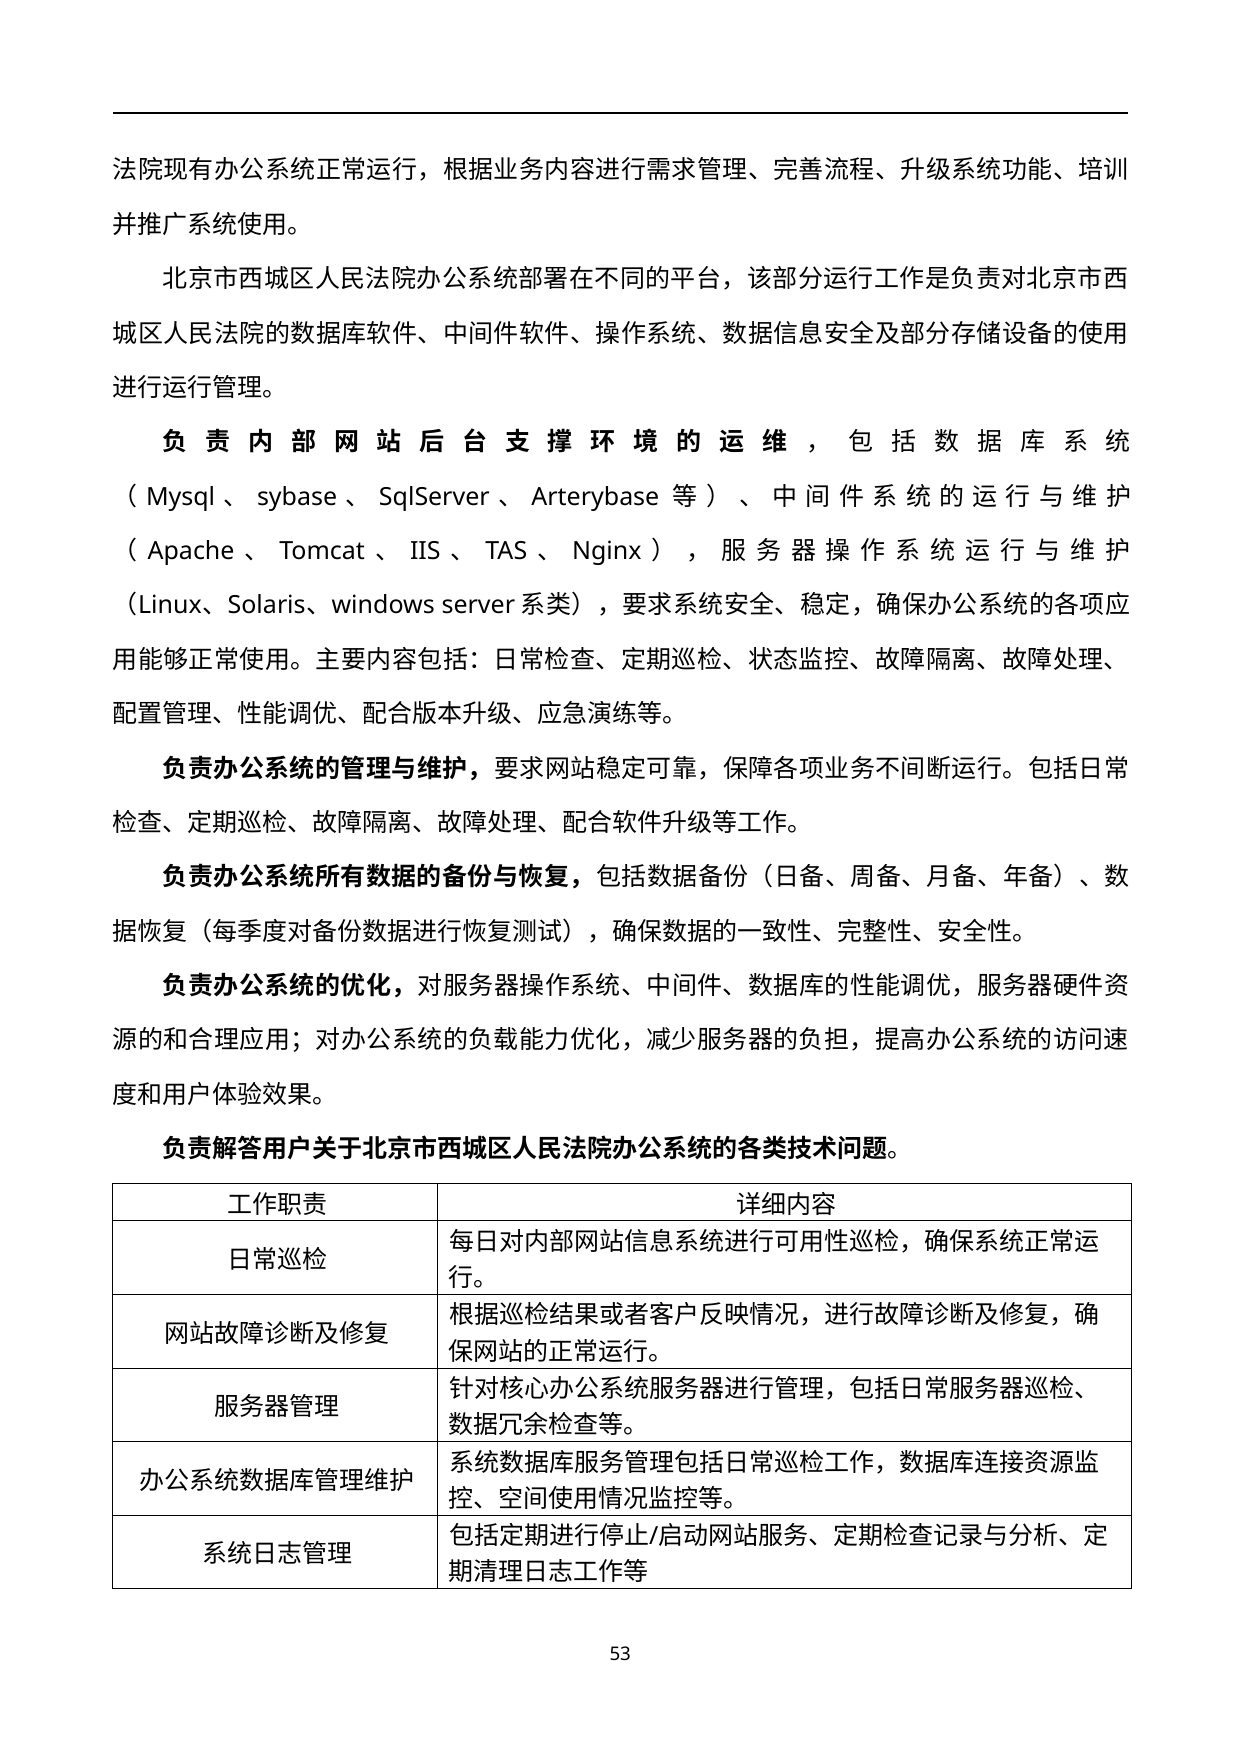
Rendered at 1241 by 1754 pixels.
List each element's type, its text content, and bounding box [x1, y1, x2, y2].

table_cell 服务器管理 [113, 1369, 437, 1441]
table_cell 网站故障诊断及修复 [113, 1295, 437, 1367]
table_cell 系统数据库服务管理包括日常巡检工作，数据库连接资源监控、空间使用情况监控等。 [438, 1442, 1131, 1514]
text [112, 150, 1131, 241]
table_header 工作职责 [113, 1184, 437, 1220]
table_header 详细内容 [438, 1184, 1131, 1220]
text 负责内部网站后台支撑环境的运维，包括数据库系统（Mysql、sybase、SqlServer、Arterybase等）、中间件系统的运行与维护（Apache、Tomcat、IIS、TAS、Nginx），服务器操作系统运行与维护（Linux、Solaris、windows server系类），要求系统安全、稳定，确保办公系统的各项应用能够正常使用。主要内容包括：日常检查、定期巡检、状态监控、故障隔离、故障处理、配置管理、性能调优、配合版本升级、应急演练等。 [112, 422, 1131, 730]
text 负责办公系统的管理与维护，要求网站稳定可靠，保障各项业务不间断运行。包括日常检查、定期巡检、故障隔离、故障处理、配合软件升级等工作。 [112, 748, 1131, 839]
table_cell 根据巡检结果或者客户反映情况，进行故障诊断及修复，确保网站的正常运行。 [438, 1295, 1131, 1367]
text 北京市西城区人民法院办公系统部署在不同的平台，该部分运行工作是负责对北京市西城区人民法院的数据库软件、中间件软件、操作系统、数据信息安全及部分存储设备的使用进行运行管理。 [112, 259, 1131, 404]
table_cell 办公系统数据库管理维护 [113, 1442, 437, 1514]
text 负责解答用户关于北京市西城区人民法院办公系统的各类技术问题。 [112, 1129, 1131, 1165]
table_cell 每日对内部网站信息系统进行可用性巡检，确保系统正常运行。 [438, 1221, 1131, 1294]
table_cell 针对核心办公系统服务器进行管理，包括日常服务器巡检、数据冗余检查等。 [438, 1369, 1131, 1441]
table_cell 包括定期进行停止/启动网站服务、定期检查记录与分析、定期清理日志工作等 [438, 1516, 1131, 1588]
table_cell 系统日志管理 [113, 1516, 437, 1588]
text 负责办公系统的优化，对服务器操作系统、中间件、数据库的性能调优，服务器硬件资源的和合理应用；对办公系统的负载能力优化，减少服务器的负担，提高办公系统的访问速度和用户体验效果。 [112, 966, 1131, 1111]
text 负责办公系统所有数据的备份与恢复，包括数据备份（日备、周备、月备、年备）、数据恢复（每季度对备份数据进行恢复测试），确保数据的一致性、完整性、安全性。 [112, 857, 1131, 947]
table_cell 日常巡检 [113, 1221, 437, 1294]
